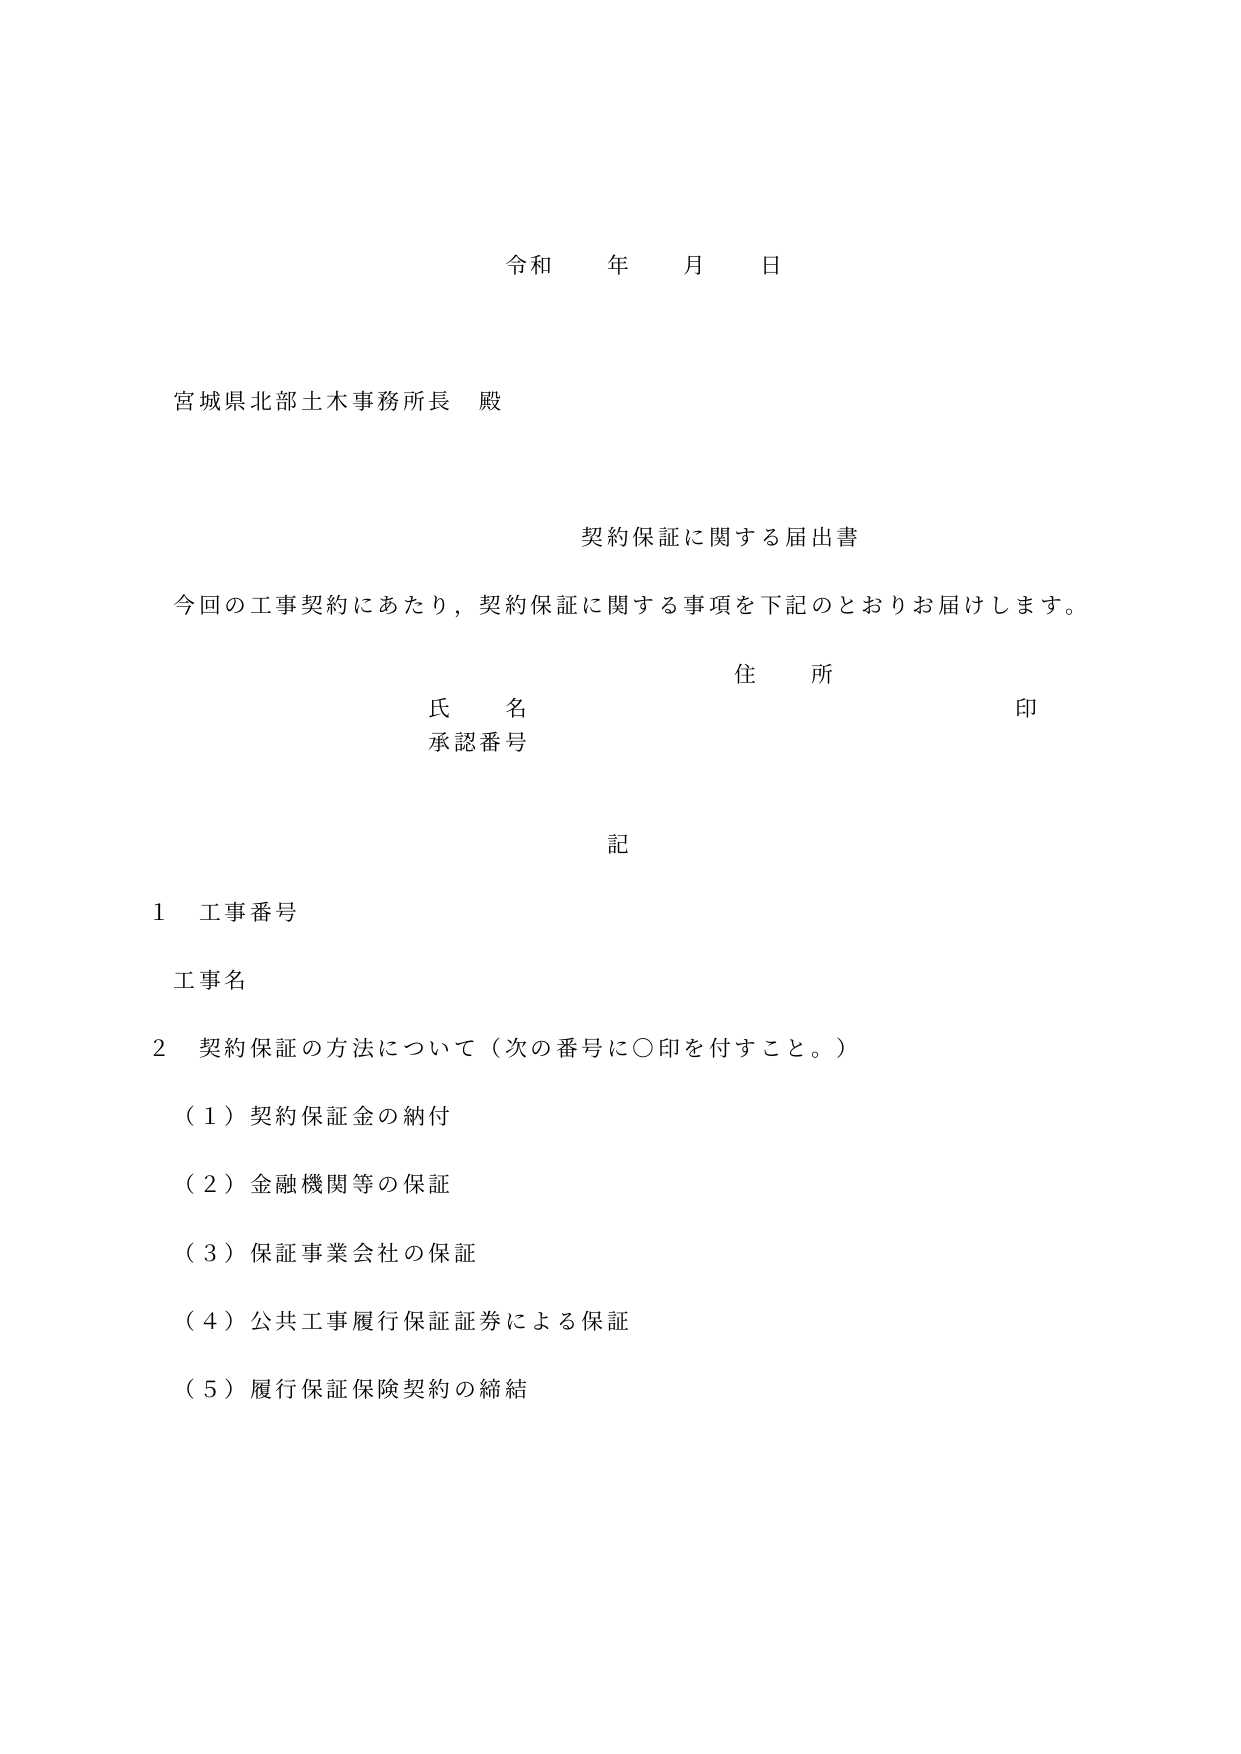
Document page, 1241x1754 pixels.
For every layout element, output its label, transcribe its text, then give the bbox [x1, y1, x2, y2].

text 氏 名 印 [148, 689, 1092, 724]
text 承認番号 [148, 724, 1092, 758]
text １ 工事番号 [148, 894, 1092, 928]
text （２）金融機関等の保証 [148, 1166, 1092, 1201]
text （３）保証事業会社の保証 [148, 1234, 1092, 1269]
text 工事名 [148, 962, 1092, 996]
text （４）公共工事履行保証証券による保証 [148, 1303, 1092, 1337]
text 宮城県北部土木事務所長 殿 [148, 383, 1092, 417]
text 記 [148, 826, 1092, 860]
text 契約保証に関する届出書 [148, 519, 1092, 553]
text 住 所 [148, 656, 1092, 689]
text 令和 年 月 日 [148, 247, 1070, 281]
text （１）契約保証金の納付 [148, 1098, 1092, 1132]
text （５）履行保証保険契約の締結 [148, 1371, 1092, 1405]
text ２ 契約保証の方法について（次の番号に○印を付すこと。） [148, 1030, 1092, 1064]
text 今回の工事契約にあたり，契約保証に関する事項を下記のとおりお届けします。 [148, 587, 1092, 621]
